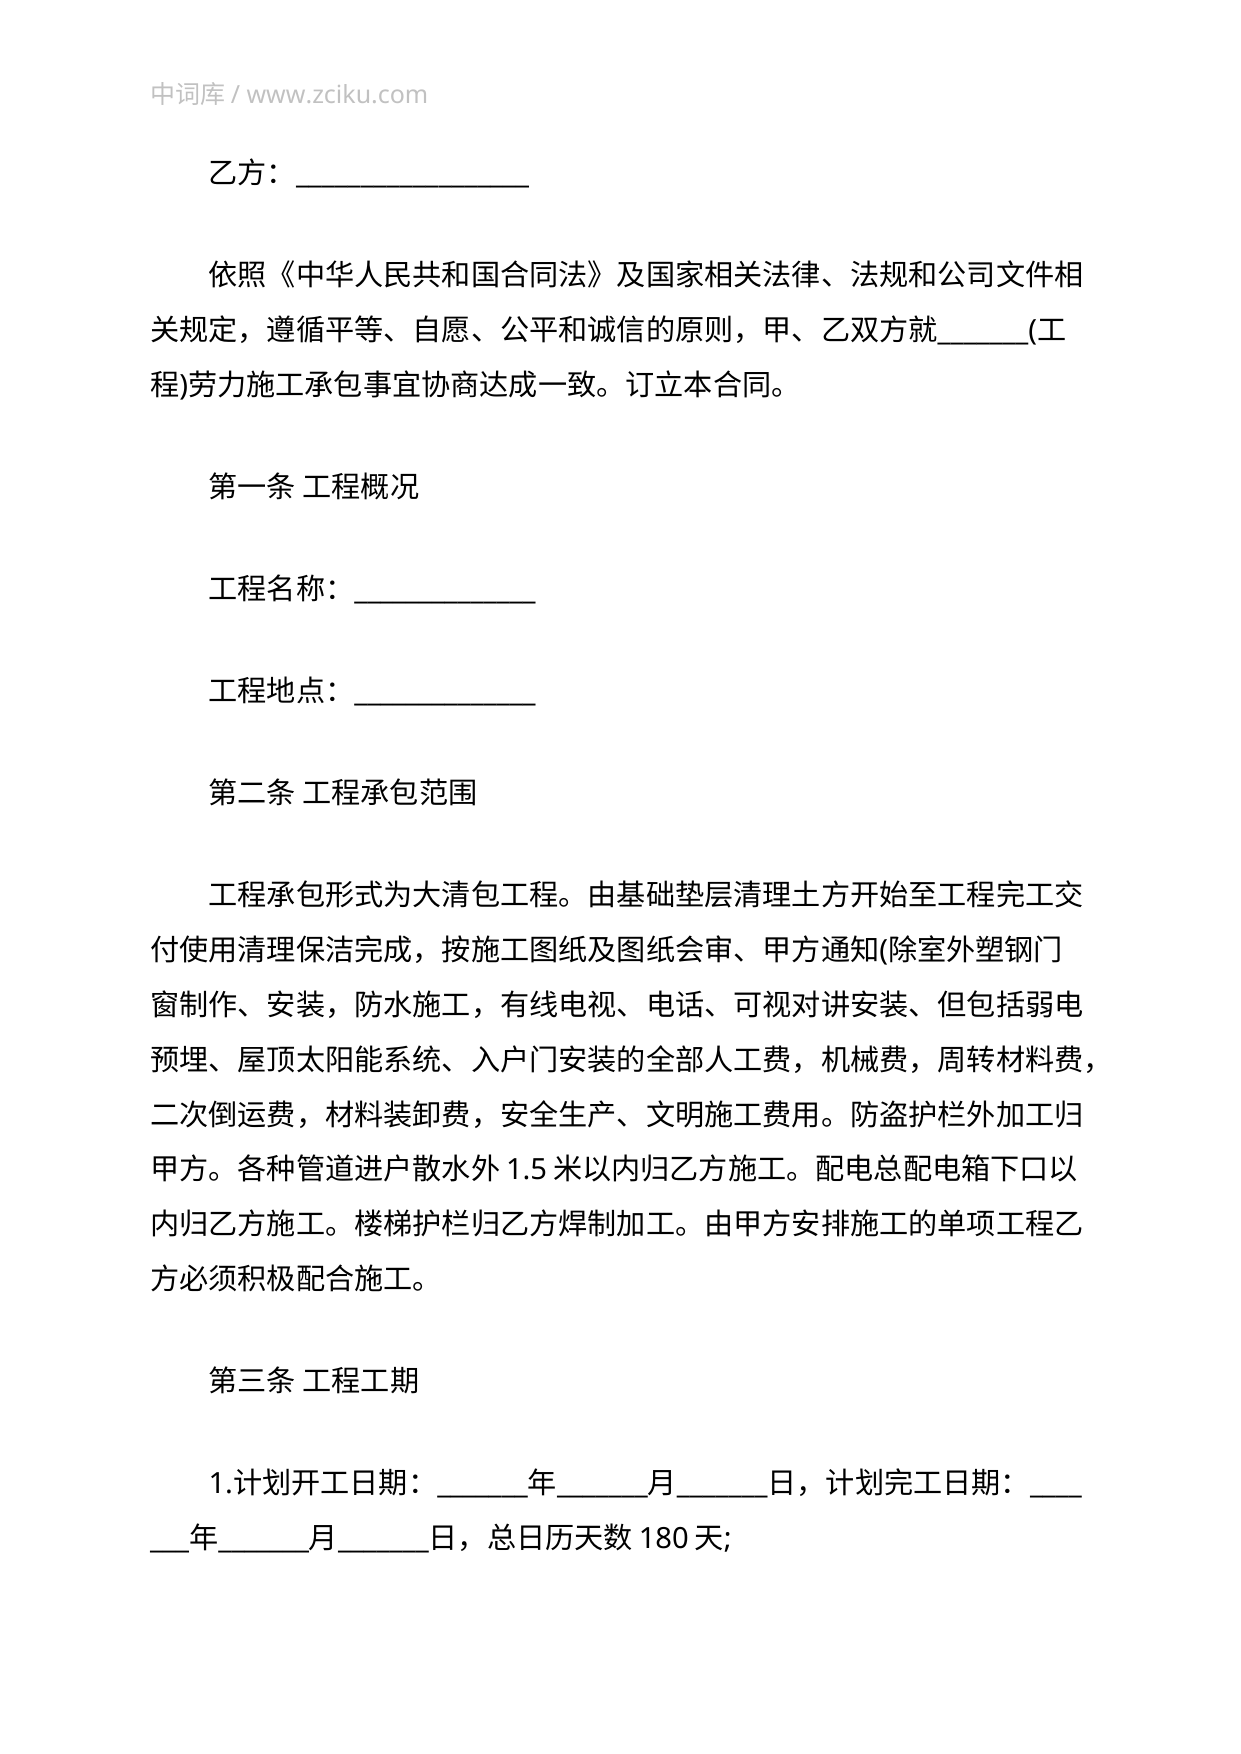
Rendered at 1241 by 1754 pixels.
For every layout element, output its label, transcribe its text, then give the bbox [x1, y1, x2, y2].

text 第三条 工程工期 [150, 1358, 1090, 1400]
text 工程地点：______________ [150, 668, 1090, 710]
text 第二条 工程承包范围 [150, 769, 1090, 812]
text 依照《中华人民共和国合同法》及国家相关法律、法规和公司文件相关规定，遵循平等、自愿、公平和诚信的原则，甲、乙双方就_______(工程)劳力施工承包事宜协商达成一致。订立本合同。 [150, 252, 1090, 404]
text 工程名称：______________ [150, 566, 1090, 608]
text 乙方：__________________ [150, 150, 1090, 192]
text 1.计划开工日期：_______年_______月_______日，计划完工日期：_______年_______月_______日，总日历天数180天; [150, 1459, 1090, 1557]
text 第一条 工程概况 [150, 464, 1090, 506]
text 工程承包形式为大清包工程。由基础垫层清理土方开始至工程完工交付使用清理保洁完成，按施工图纸及图纸会审、甲方通知(除室外塑钢门窗制作、安装，防水施工，有线电视、电话、可视对讲安装、但包括弱电预埋、屋顶太阳能系统、入户门安装的全部人工费，机械费，周转材料费，二次倒运费，材料装卸费，安全生产、文明施工费用。防盗护栏外加工归甲方。各种管道进户散水外1.5米以内归乙方施工。配电总配电箱下口以内归乙方施工。楼梯护栏归乙方焊制加工。由甲方安排施工的单项工程乙方必须积极配合施工。 [150, 871, 1090, 1298]
